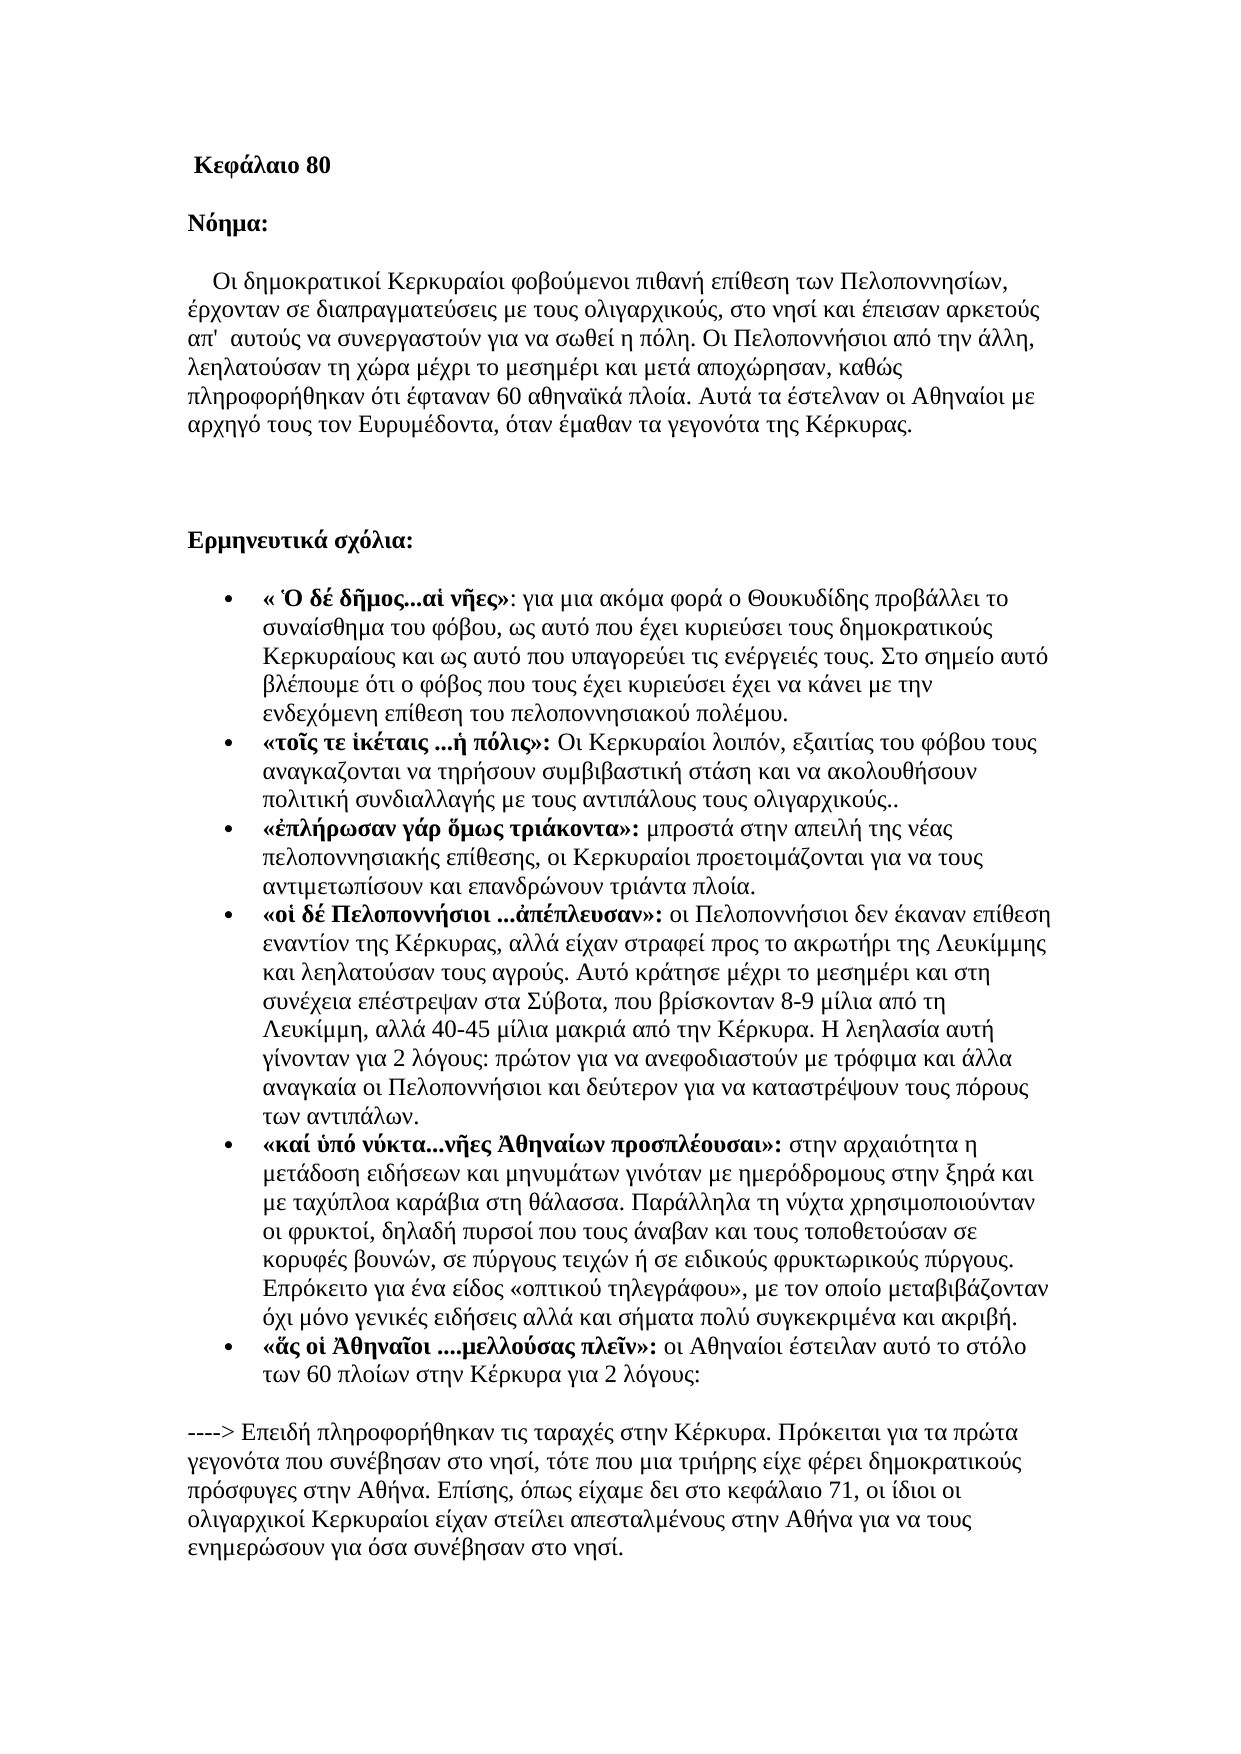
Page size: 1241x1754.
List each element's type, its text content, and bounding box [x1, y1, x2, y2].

list «ἅς οἱ Ἀθηναῖοι ....μελλούσας πλεῖν»: οι Αθηναίοι έστειλαν αυτό το στόλο των 60 πλοίων στην Κέρκυρα για 2 λόγους: [225, 1331, 1053, 1388]
list «καί ὑπό νύκτα...νῆες Ἀθηναίων προσπλέουσαι»: στην αρχαιότητα η μετάδοση ειδήσεων και μηνυμάτων γινόταν με ημερόδρομους στην ξηρά και με ταχύπλοα καράβια στη θάλασσα. Παράλληλα τη νύχτα χρησιμοποιούνταν οι φρυκτοί, δηλαδή πυρσοί που τους άναβαν και τους τοποθετούσαν σε κορυφές βουνών, σε πύργους τειχών ή σε ειδικούς φρυκτωρικούς πύργους. Επρόκειτο για ένα είδος «οπτικού τηλεγράφου», με τον οποίο μεταβιβάζονταν όχι μόνο γενικές ειδήσεις αλλά και σήματα πολύ συγκεκριμένα και ακριβή. [225, 1129, 1053, 1331]
text ----> Επειδή πληροφορήθηκαν τις ταραχές στην Κέρκυρα. Πρόκειται για τα πρώτα γεγονότα που συνέβησαν στο νησί, τότε που μια τριήρης είχε φέρει δημοκρατικούς πρόσφυγες στην Αθήνα. Επίσης, όπως είχαμε δει στο κεφάλαιο 71, οι ίδιοι οι ολιγαρχικοί Κερκυραίοι είχαν στείλει απεσταλμένους στην Αθήνα για να τους ενημερώσουν για όσα συνέβησαν στο νησί. [187, 1417, 1053, 1561]
text Νόημα: [187, 208, 1053, 237]
list «ἐπλήρωσαν γάρ ὅμως τριάκοντα»: μπροστά στην απειλή της νέας πελοποννησιακής επίθεσης, οι Κερκυραίοι προετοιμάζονται για να τους αντιμετωπίσουν και επανδρώνουν τριάντα πλοία. [225, 813, 1053, 899]
list «οἱ δέ Πελοποννήσιοι ...ἀπέπλευσαν»: οι Πελοποννήσιοι δεν έκαναν επίθεση εναντίον της Κέρκυρας, αλλά είχαν στραφεί προς το ακρωτήρι της Λευκίμμης και λεηλατούσαν τους αγρούς. Αυτό κράτησε μέχρι το μεσημέρι και στη συνέχεια επέστρεψαν στα Σύβοτα, που βρίσκονταν 8-9 μίλια από τη Λευκίμμη, αλλά 40-45 μίλια μακριά από την Κέρκυρα. Η λεηλασία αυτή γίνονταν για 2 λόγους: πρώτον για να ανεφοδιαστούν με τρόφιμα και άλλα αναγκαία οι Πελοποννήσιοι και δεύτερον για να καταστρέψουν τους πόρους των αντιπάλων. [225, 899, 1053, 1129]
text Οι δημοκρατικοί Κερκυραίοι φοβούμενοι πιθανή επίθεση των Πελοποννησίων, έρχονταν σε διαπραγματεύσεις με τους ολιγαρχικούς, στο νησί και έπεισαν αρκετούς απ' αυτούς να συνεργαστούν για να σωθεί η πόλη. Οι Πελοποννήσιοι από την άλλη, λεηλατούσαν τη χώρα μέχρι το μεσημέρι και μετά αποχώρησαν, καθώς πληροφορήθηκαν ότι έφταναν 60 αθηναϊκά πλοία. Αυτά τα έστελναν οι Αθηναίοι με αρχηγό τους τον Ευρυμέδοντα, όταν έμαθαν τα γεγονότα της Κέρκυρας. [187, 266, 1053, 438]
text Ερμηνευτικά σχόλια: [187, 525, 1053, 554]
text Κεφάλαιο 80 [187, 150, 1053, 179]
list « Ὁ δέ δῆμος...αἱ νῆες»: για μια ακόμα φορά ο Θουκυδίδης προβάλλει το συναίσθημα του φόβου, ως αυτό που έχει κυριεύσει τους δημοκρατικούς Κερκυραίους και ως αυτό που υπαγορεύει τις ενέργειές τους. Στο σημείο αυτό βλέπουμε ότι ο φόβος που τους έχει κυριεύσει έχει να κάνει με την ενδεχόμενη επίθεση του πελοποννησιακού πολέμου. [225, 583, 1053, 727]
list «τοῖς τε ἱκέταις ...ἡ πόλις»: Οι Κερκυραίοι λοιπόν, εξαιτίας του φόβου τους αναγκαζονται να τηρήσουν συμβιβαστική στάση και να ακολουθήσουν πολιτική συνδιαλλαγής με τους αντιπάλους τους ολιγαρχικούς.. [225, 727, 1053, 813]
